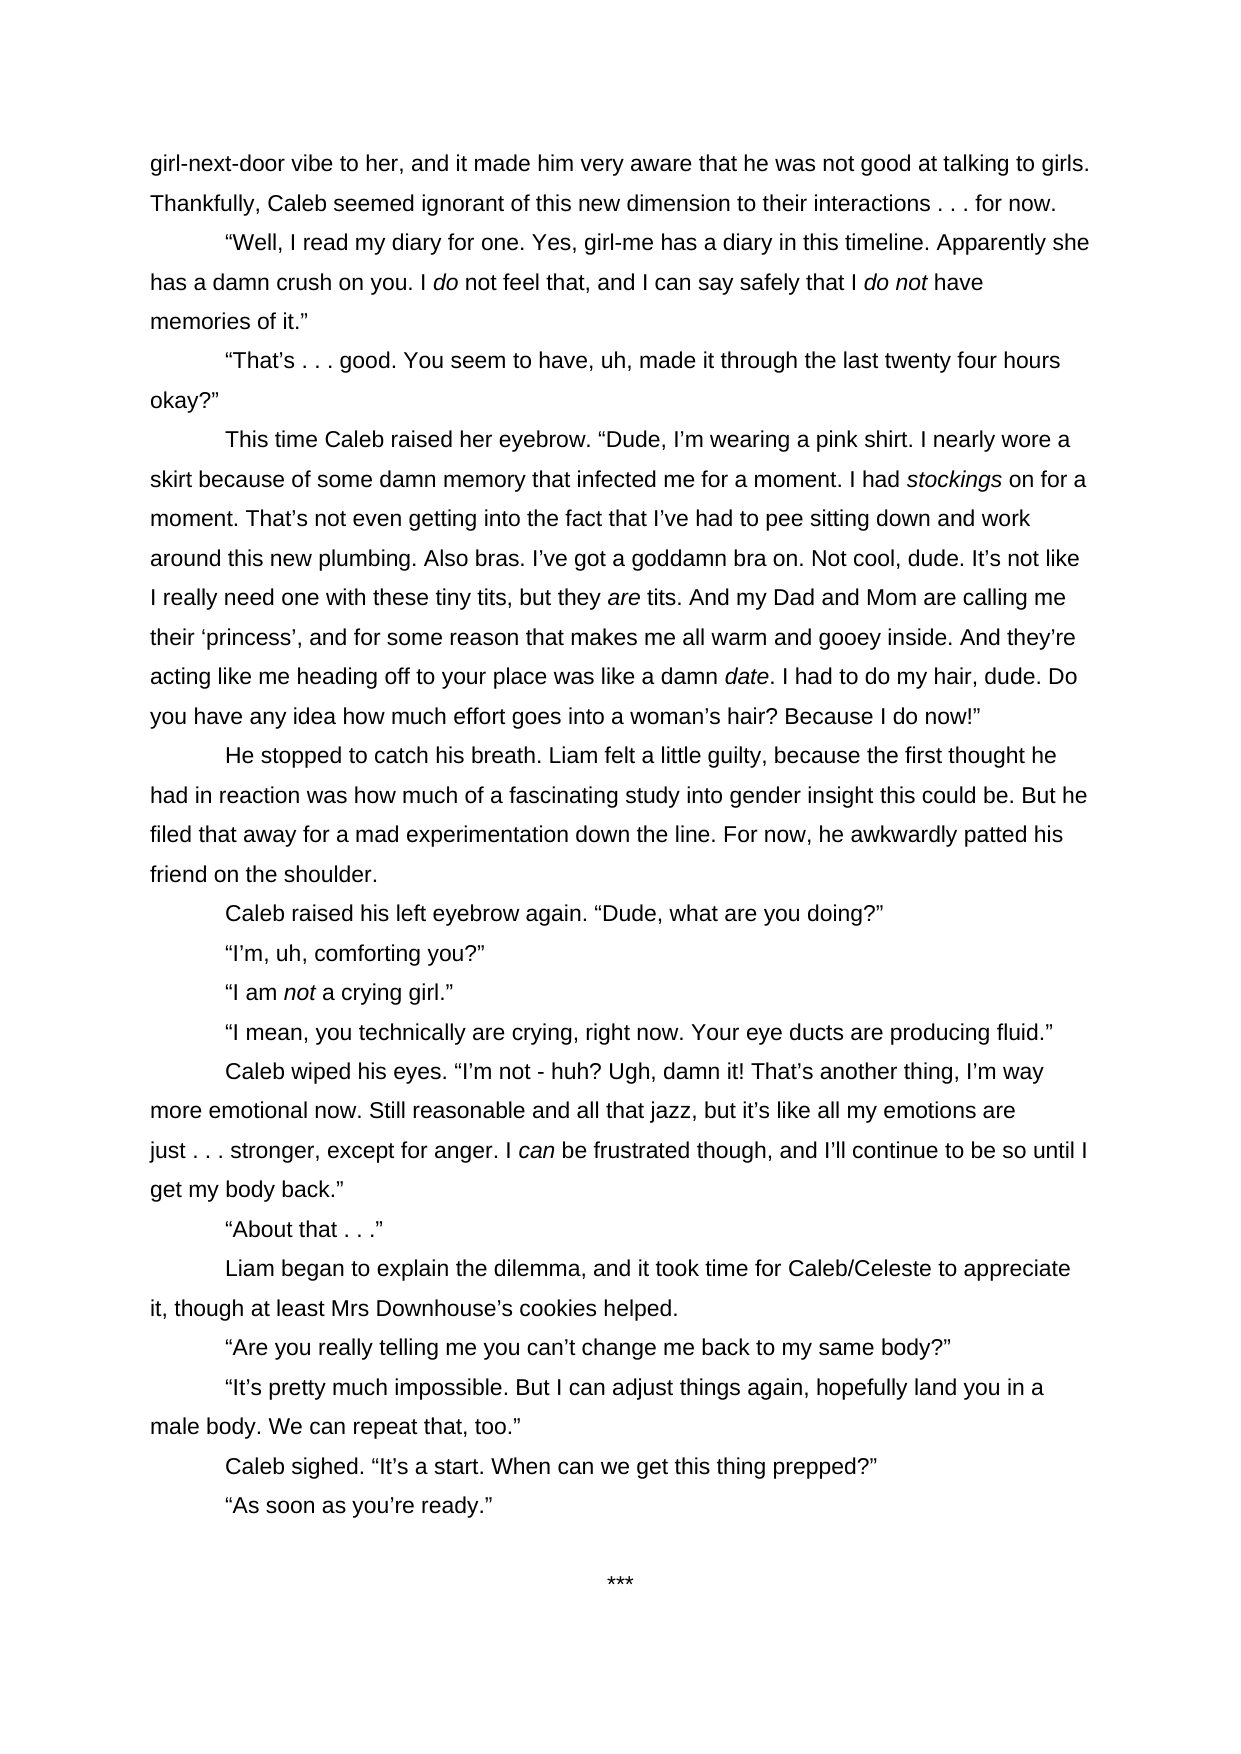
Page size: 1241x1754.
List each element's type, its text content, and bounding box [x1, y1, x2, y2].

text “That’s . . . good. You seem to have, uh, made it through the last twenty four hours okay?” [150, 347, 1090, 413]
text “I am not a crying girl.” [225, 979, 1090, 1005]
text *** [150, 1571, 1090, 1598]
text “As soon as you’re ready.” [150, 1492, 1090, 1519]
text Caleb sighed. “It’s a start. When can we get this thing prepped?” [150, 1453, 1090, 1479]
text Liam began to explain the dilemma, and it took time for Caleb/Celeste to appreciate it, though at least Mrs Downhouse’s cookies helped. [150, 1255, 1090, 1321]
text He stopped to catch his breath. Liam felt a little guilty, because the first thought he had in reaction was how much of a fascinating study into gender insight this could be. But he filed that away for a mad experimentation down the line. For now, he awkwardly patted his friend on the shoulder. [150, 742, 1090, 887]
text “It’s pretty much impossible. But I can adjust things again, hopefully land you in a male body. We can repeat that, too.” [150, 1374, 1090, 1440]
text Caleb raised his left eyebrow again. “Dude, what are you doing?” [150, 900, 1090, 926]
text “I’m, uh, comforting you?” [225, 939, 1090, 966]
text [150, 150, 1090, 216]
text Caleb wiped his eyes. “I’m not - huh? Ugh, damn it! That’s another thing, I’m way more emotional now. Still reasonable and all that jazz, but it’s like all my emotions are just . . . stronger, except for anger. I can be frustrated though, and I’ll continue to be so until I get my body back.” [150, 1058, 1090, 1203]
text “Well, I read my diary for one. Yes, girl-me has a diary in this timeline. Apparently she has a damn crush on you. I do not feel that, and I can say safely that I do not have memories of it.” [150, 229, 1090, 334]
text “About that . . .” [150, 1216, 1090, 1242]
text This time Caleb raised her eyebrow. “Dude, I’m wearing a pink shirt. I nearly wore a skirt because of some damn memory that infected me for a moment. I had stockings on for a moment. That’s not even getting into the fact that I’ve had to pee sitting down and work around this new plumbing. Also bras. I’ve got a goddamn bra on. Not cool, dude. It’s not like I really need one with these tiny tits, but they are tits. And my Dad and Mom are calling me their ‘princess’, and for some reason that makes me all warm and gooey inside. And they’re acting like me heading off to your place was like a damn date. I had to do my hair, dude. Do you have any idea how much effort goes into a woman’s hair? Because I do now!” [150, 426, 1090, 729]
text “I mean, you technically are crying, right now. Your eye ducts are producing fluid.” [225, 1018, 1090, 1045]
text “Are you really telling me you can’t change me back to my same body?” [150, 1334, 1090, 1361]
